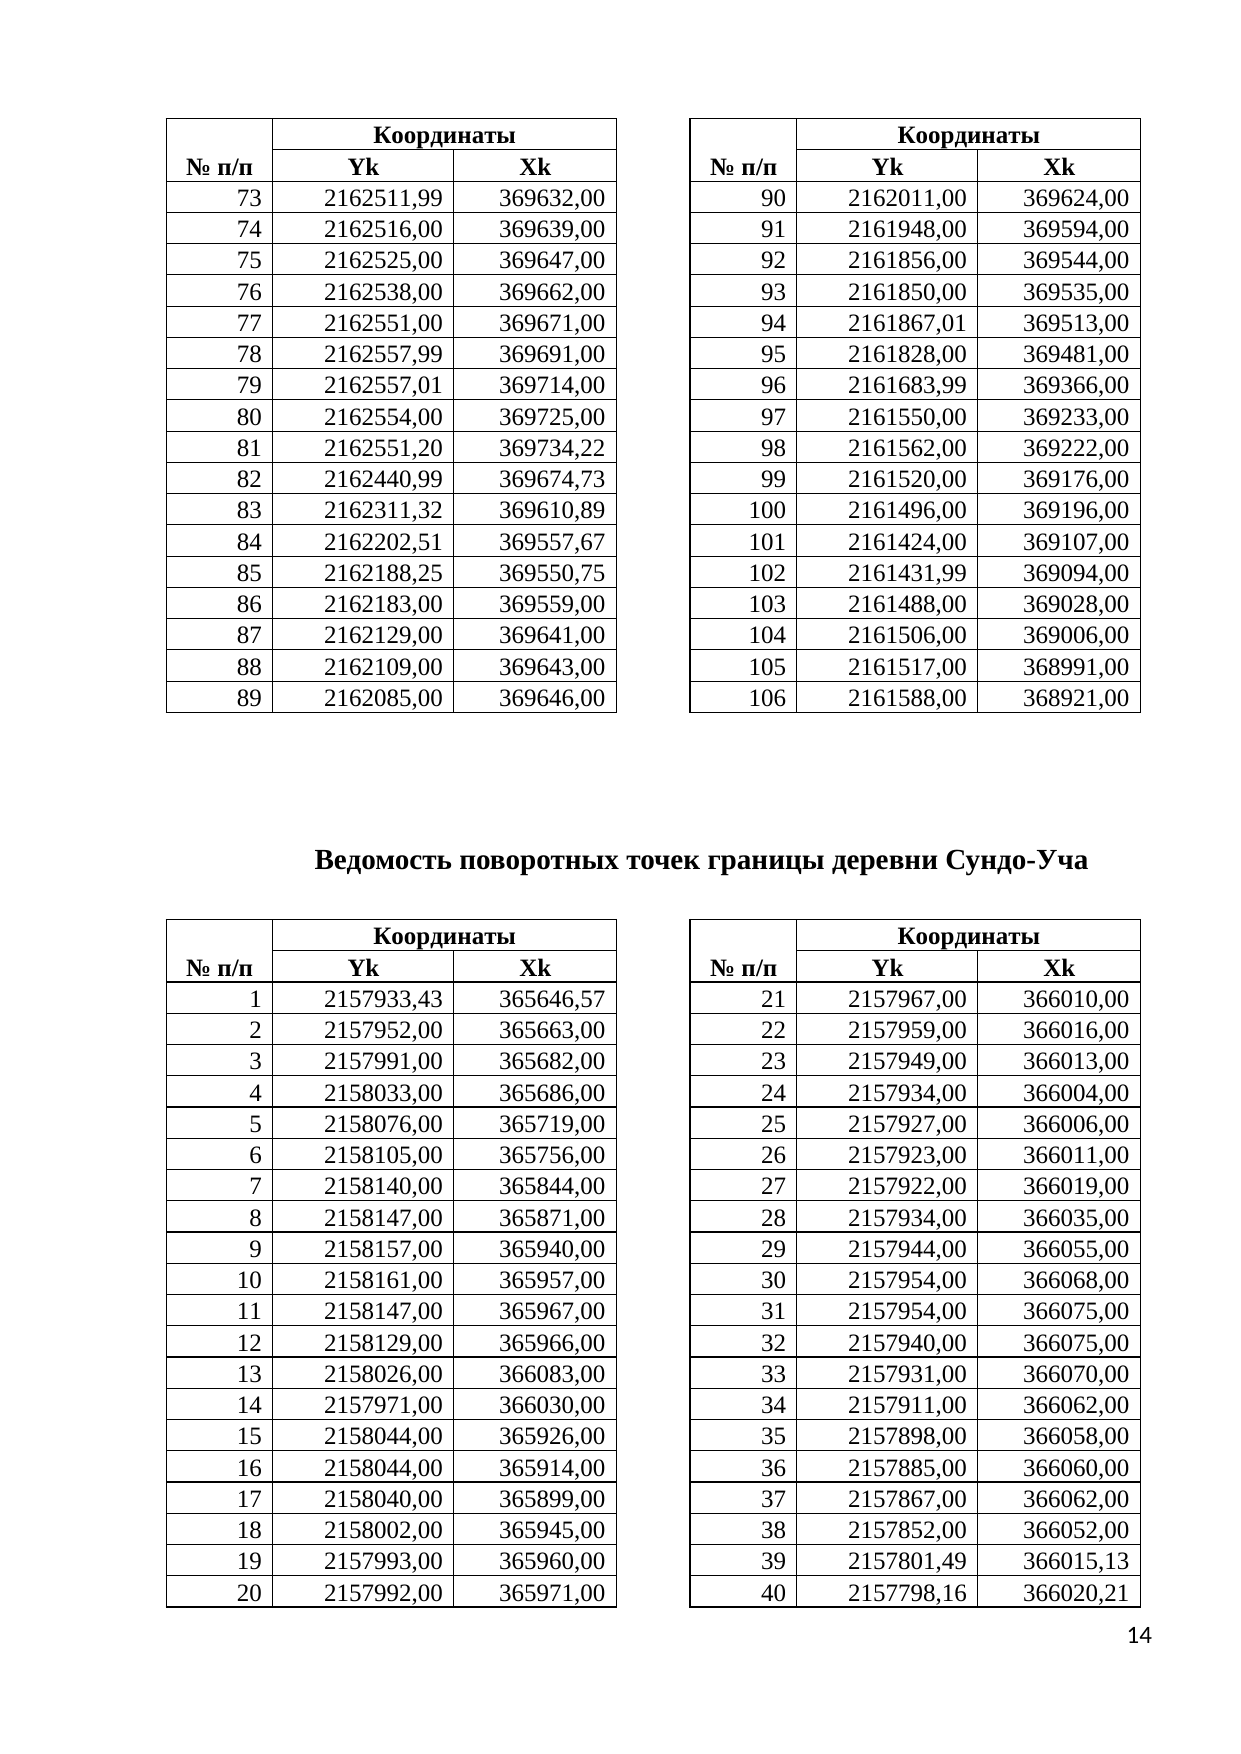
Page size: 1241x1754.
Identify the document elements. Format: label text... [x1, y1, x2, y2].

table_cell 98 [691, 432, 796, 462]
table_cell 2161856,00 [797, 244, 977, 274]
table_cell Yk [797, 150, 977, 181]
table_cell Xk [454, 150, 616, 181]
table_cell 2157952,00 [273, 1014, 453, 1044]
table_cell 2157885,00 [797, 1451, 977, 1481]
table_cell 28 [691, 1201, 796, 1231]
table_cell 365971,00 [454, 1576, 616, 1606]
table_cell 106 [691, 682, 796, 712]
table_cell 365871,00 [454, 1201, 616, 1231]
table_cell 2161506,00 [797, 619, 977, 649]
table_cell 97 [691, 400, 796, 431]
table_cell 366075,00 [978, 1326, 1140, 1356]
table_cell 369641,00 [454, 619, 616, 649]
table_cell 365682,00 [454, 1045, 616, 1075]
table_cell 89 [167, 682, 272, 712]
table_cell 33 [691, 1358, 796, 1388]
table_cell 366019,00 [978, 1170, 1140, 1200]
table_cell 2158161,00 [273, 1264, 453, 1294]
table_cell 82 [167, 463, 272, 493]
table_cell 2158105,00 [273, 1139, 453, 1169]
table_cell 2158157,00 [273, 1233, 453, 1263]
table_cell 368991,00 [978, 650, 1140, 681]
table_cell 83 [167, 494, 272, 524]
table_cell 2161424,00 [797, 525, 977, 556]
table_cell 30 [691, 1264, 796, 1294]
table_cell 369481,00 [978, 338, 1140, 368]
table_cell 2158033,00 [273, 1076, 453, 1106]
table_cell 369734,22 [454, 432, 616, 462]
table_header № п/п [691, 119, 796, 181]
table_cell 77 [167, 307, 272, 337]
table_cell 2161496,00 [797, 494, 977, 524]
table_cell 73 [167, 182, 272, 212]
table_cell 2158044,00 [273, 1420, 453, 1450]
table_cell 365646,57 [454, 983, 616, 1013]
table_cell 34 [691, 1389, 796, 1419]
table_cell 79 [167, 369, 272, 399]
table_cell 2161867,01 [797, 307, 977, 337]
table_cell 76 [167, 275, 272, 306]
table_cell 366016,00 [978, 1014, 1140, 1044]
table_cell 365756,00 [454, 1139, 616, 1169]
table_cell 2162011,00 [797, 182, 977, 212]
table_cell 19 [167, 1545, 272, 1575]
table_cell 369646,00 [454, 682, 616, 712]
table_cell 2161948,00 [797, 213, 977, 243]
table_cell 369639,00 [454, 213, 616, 243]
table_cell 368921,00 [978, 682, 1140, 712]
table_cell 366004,00 [978, 1076, 1140, 1106]
table_cell 2157911,00 [797, 1389, 977, 1419]
table_cell 365940,00 [454, 1233, 616, 1263]
table_cell 10 [167, 1264, 272, 1294]
table_cell 39 [691, 1545, 796, 1575]
table_cell 369647,00 [454, 244, 616, 274]
table_cell 13 [167, 1358, 272, 1388]
table_cell 2157940,00 [797, 1326, 977, 1356]
table_cell 2161588,00 [797, 682, 977, 712]
table_cell 29 [691, 1233, 796, 1263]
table_header Координаты [273, 119, 616, 149]
table_cell 366052,00 [978, 1514, 1140, 1544]
table_cell 2157954,00 [797, 1295, 977, 1325]
table_cell 31 [691, 1295, 796, 1325]
table_cell 2157971,00 [273, 1389, 453, 1419]
table_cell 366006,00 [978, 1108, 1140, 1138]
table_cell 2162188,25 [273, 557, 453, 587]
table_cell 369557,67 [454, 525, 616, 556]
table_cell 102 [691, 557, 796, 587]
table_cell 94 [691, 307, 796, 337]
table_cell 369006,00 [978, 619, 1140, 649]
table_cell 369643,00 [454, 650, 616, 681]
table_cell 366062,00 [978, 1389, 1140, 1419]
table_cell 2157934,00 [797, 1076, 977, 1106]
table_cell 91 [691, 213, 796, 243]
table_cell 2157967,00 [797, 983, 977, 1013]
table_cell 365926,00 [454, 1420, 616, 1450]
table_cell 2158044,00 [273, 1451, 453, 1481]
table_header Координаты [797, 920, 1140, 950]
table_cell 2161562,00 [797, 432, 977, 462]
table_cell 366058,00 [978, 1420, 1140, 1450]
table_cell 2162202,51 [273, 525, 453, 556]
table_cell 366011,00 [978, 1139, 1140, 1169]
table_cell 85 [167, 557, 272, 587]
table_cell 80 [167, 400, 272, 431]
table_cell 92 [691, 244, 796, 274]
table_cell 2157923,00 [797, 1139, 977, 1169]
table_cell 2157867,00 [797, 1483, 977, 1513]
table_cell 369624,00 [978, 182, 1140, 212]
table_cell 81 [167, 432, 272, 462]
table_cell 32 [691, 1326, 796, 1356]
table_cell 366060,00 [978, 1451, 1140, 1481]
table_cell 105 [691, 650, 796, 681]
table_cell Yk [273, 150, 453, 181]
table_cell 22 [691, 1014, 796, 1044]
table_cell 2158147,00 [273, 1201, 453, 1231]
table_cell 2158002,00 [273, 1514, 453, 1544]
table_cell 2162551,20 [273, 432, 453, 462]
table_cell 2162516,00 [273, 213, 453, 243]
table_cell 86 [167, 588, 272, 618]
table_cell 2162557,99 [273, 338, 453, 368]
table_cell 96 [691, 369, 796, 399]
table_cell 95 [691, 338, 796, 368]
table_cell 2157991,00 [273, 1045, 453, 1075]
table_cell 369725,00 [454, 400, 616, 431]
table_cell 365719,00 [454, 1108, 616, 1138]
table_cell 14 [167, 1389, 272, 1419]
table_cell 17 [167, 1483, 272, 1513]
table_cell 2162311,32 [273, 494, 453, 524]
table_cell 40 [691, 1576, 796, 1606]
table_cell Yk [797, 951, 977, 981]
table_cell 2157931,00 [797, 1358, 977, 1388]
table_cell 369632,00 [454, 182, 616, 212]
table_cell 369674,73 [454, 463, 616, 493]
table_cell 2158040,00 [273, 1483, 453, 1513]
table_cell 365966,00 [454, 1326, 616, 1356]
table_cell 369233,00 [978, 400, 1140, 431]
table_cell 103 [691, 588, 796, 618]
table_cell 366015,13 [978, 1545, 1140, 1575]
table_cell 2161488,00 [797, 588, 977, 618]
table_cell 369691,00 [454, 338, 616, 368]
table_cell 93 [691, 275, 796, 306]
table_cell 90 [691, 182, 796, 212]
table_cell 369550,75 [454, 557, 616, 587]
table_cell 2157954,00 [797, 1264, 977, 1294]
table_cell 369028,00 [978, 588, 1140, 618]
table_cell 2162551,00 [273, 307, 453, 337]
table_cell 366010,00 [978, 983, 1140, 1013]
table_cell 23 [691, 1045, 796, 1075]
table_cell 365914,00 [454, 1451, 616, 1481]
table_cell 12 [167, 1326, 272, 1356]
table_cell 24 [691, 1076, 796, 1106]
table_cell 369107,00 [978, 525, 1140, 556]
table_cell 2157993,00 [273, 1545, 453, 1575]
table_cell 4 [167, 1076, 272, 1106]
table_cell 366035,00 [978, 1201, 1140, 1231]
table_cell 21 [691, 983, 796, 1013]
table_cell Xk [978, 150, 1140, 181]
table_cell 2162538,00 [273, 275, 453, 306]
table_cell 369714,00 [454, 369, 616, 399]
table_cell 38 [691, 1514, 796, 1544]
table_cell 5 [167, 1108, 272, 1138]
table_cell 365967,00 [454, 1295, 616, 1325]
table_cell 27 [691, 1170, 796, 1200]
table_cell 74 [167, 213, 272, 243]
table_cell 2161850,00 [797, 275, 977, 306]
table_cell 369535,00 [978, 275, 1140, 306]
table_cell 369671,00 [454, 307, 616, 337]
table_cell 20 [167, 1576, 272, 1606]
table_cell 11 [167, 1295, 272, 1325]
table_cell 369222,00 [978, 432, 1140, 462]
table_cell 369094,00 [978, 557, 1140, 587]
table_cell 2162085,00 [273, 682, 453, 712]
table_cell 369662,00 [454, 275, 616, 306]
table_cell 2162554,00 [273, 400, 453, 431]
table_cell 365960,00 [454, 1545, 616, 1575]
table_header № п/п [167, 119, 272, 181]
table_cell 101 [691, 525, 796, 556]
table_cell 369366,00 [978, 369, 1140, 399]
table_cell 36 [691, 1451, 796, 1481]
table_cell 2162109,00 [273, 650, 453, 681]
table_cell 99 [691, 463, 796, 493]
table_cell 2161828,00 [797, 338, 977, 368]
table_cell 2158147,00 [273, 1295, 453, 1325]
table_cell 365957,00 [454, 1264, 616, 1294]
table_cell Xk [454, 951, 616, 981]
table_cell 369559,00 [454, 588, 616, 618]
table_cell 7 [167, 1170, 272, 1200]
table_cell 366013,00 [978, 1045, 1140, 1075]
table_cell 2157927,00 [797, 1108, 977, 1138]
table_cell 369610,89 [454, 494, 616, 524]
table_cell 366062,00 [978, 1483, 1140, 1513]
table_cell 369513,00 [978, 307, 1140, 337]
table_cell 369544,00 [978, 244, 1140, 274]
table_cell 366083,00 [454, 1358, 616, 1388]
table_cell 88 [167, 650, 272, 681]
table_cell 18 [167, 1514, 272, 1544]
table_cell Xk [978, 951, 1140, 981]
table_cell 2161431,99 [797, 557, 977, 587]
table_cell 75 [167, 244, 272, 274]
table_cell Yk [273, 951, 453, 981]
list Ведомость поворотных точек границы деревни Сундо-Уча [252, 842, 1152, 876]
table_cell 366070,00 [978, 1358, 1140, 1388]
table_cell 366055,00 [978, 1233, 1140, 1263]
table_cell 2157933,43 [273, 983, 453, 1013]
table_cell 2162511,99 [273, 182, 453, 212]
table_cell 2158129,00 [273, 1326, 453, 1356]
table_cell 16 [167, 1451, 272, 1481]
table_cell 26 [691, 1139, 796, 1169]
table_cell 2157959,00 [797, 1014, 977, 1044]
table_cell 369196,00 [978, 494, 1140, 524]
table_cell 369176,00 [978, 463, 1140, 493]
table_cell 365899,00 [454, 1483, 616, 1513]
table_cell 3 [167, 1045, 272, 1075]
table_cell 2162183,00 [273, 588, 453, 618]
table_cell 2157934,00 [797, 1201, 977, 1231]
table_cell 365686,00 [454, 1076, 616, 1106]
table_cell 2162129,00 [273, 619, 453, 649]
table_cell 2157798,16 [797, 1576, 977, 1606]
table_cell 25 [691, 1108, 796, 1138]
table_cell 2161550,00 [797, 400, 977, 431]
table_header № п/п [691, 920, 796, 981]
table_cell 366020,21 [978, 1576, 1140, 1606]
table_cell 1 [167, 983, 272, 1013]
table_cell 2161517,00 [797, 650, 977, 681]
table_cell 2162525,00 [273, 244, 453, 274]
table_cell 2157922,00 [797, 1170, 977, 1200]
table_cell 2158140,00 [273, 1170, 453, 1200]
table_cell 37 [691, 1483, 796, 1513]
table_cell 100 [691, 494, 796, 524]
table_cell 2161683,99 [797, 369, 977, 399]
table_header Координаты [273, 920, 616, 950]
table_cell 2157944,00 [797, 1233, 977, 1263]
table_cell 2157898,00 [797, 1420, 977, 1450]
table_cell 84 [167, 525, 272, 556]
table_cell 35 [691, 1420, 796, 1450]
table_cell 366075,00 [978, 1295, 1140, 1325]
table_cell 6 [167, 1139, 272, 1169]
table_cell 366030,00 [454, 1389, 616, 1419]
table_cell 365663,00 [454, 1014, 616, 1044]
table_cell 15 [167, 1420, 272, 1450]
table_cell 2 [167, 1014, 272, 1044]
table_cell 2157992,00 [273, 1576, 453, 1606]
table_cell 9 [167, 1233, 272, 1263]
table_cell 2157801,49 [797, 1545, 977, 1575]
table_cell 8 [167, 1201, 272, 1231]
table_cell 369594,00 [978, 213, 1140, 243]
table_cell 87 [167, 619, 272, 649]
table_cell 2162440,99 [273, 463, 453, 493]
table_cell 365945,00 [454, 1514, 616, 1544]
table_cell 2158076,00 [273, 1108, 453, 1138]
table_cell 78 [167, 338, 272, 368]
table_cell 366068,00 [978, 1264, 1140, 1294]
table_header Координаты [797, 119, 1140, 149]
table_cell 104 [691, 619, 796, 649]
table_cell 2162557,01 [273, 369, 453, 399]
table_cell 2161520,00 [797, 463, 977, 493]
table_header № п/п [167, 920, 272, 981]
table_cell 2158026,00 [273, 1358, 453, 1388]
table_cell 2157949,00 [797, 1045, 977, 1075]
table_cell 2157852,00 [797, 1514, 977, 1544]
table_cell 365844,00 [454, 1170, 616, 1200]
